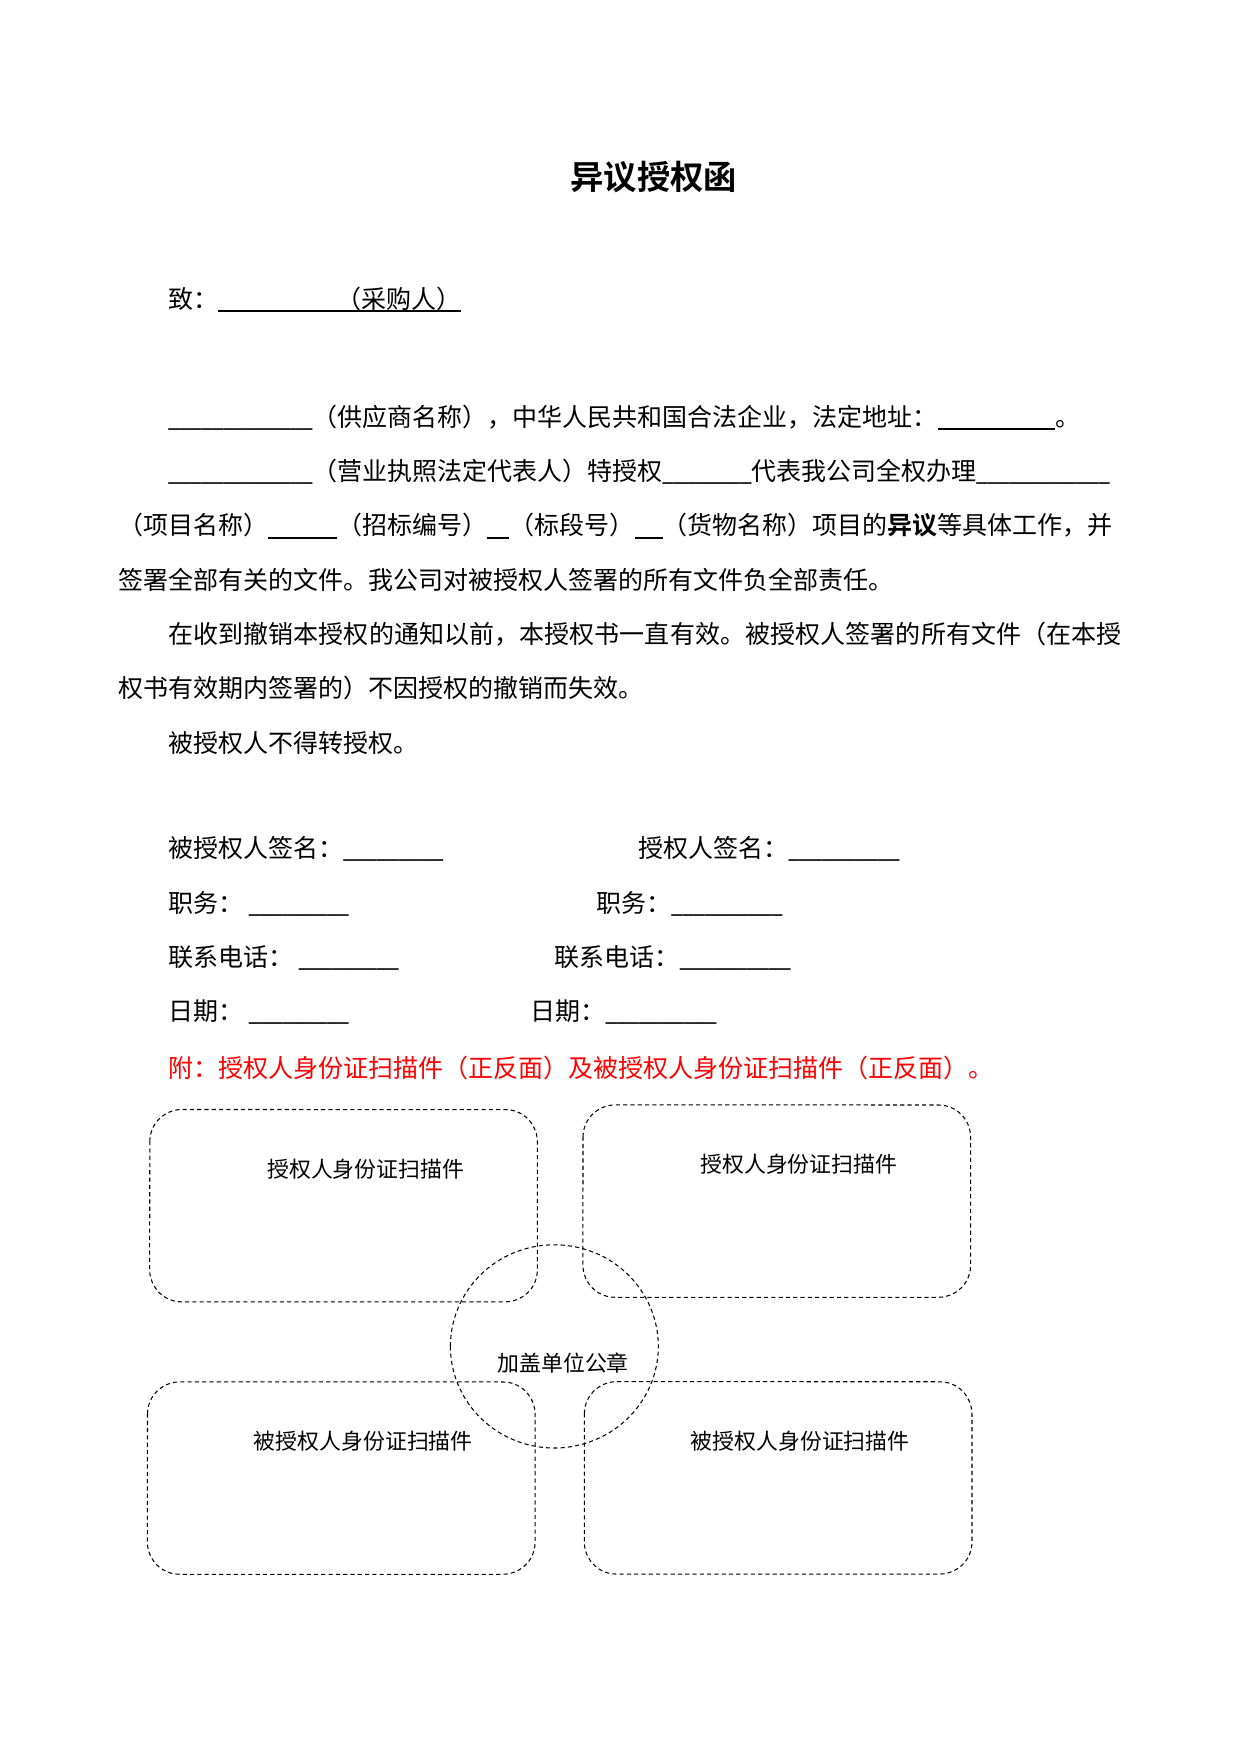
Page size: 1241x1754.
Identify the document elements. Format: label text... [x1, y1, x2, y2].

text 被授权人签名：_________ 授权人签名：__________ [118, 829, 1122, 865]
text 异议授权函 [118, 135, 1122, 215]
text 致： （采购人） [118, 279, 1122, 315]
text _____________（营业执照法定代表人）特授权________代表我公司全权办理____________（项目名称） （招标编号） （标段号） （货物名称）项目的异议等具体工作，并签署全部有关的文件。我公司对被授权人签署的所有文件负全部责任。 [118, 451, 1122, 596]
text 被授权人不得转授权。 [118, 723, 1122, 759]
text _____________（供应商名称），中华人民共和国合法企业，法定地址： 。 [118, 397, 1122, 433]
text 日期： _________ 日期：__________ [118, 992, 1122, 1028]
text 在收到撤销本授权的通知以前，本授权书一直有效。被授权人签署的所有文件（在本授权书有效期内签署的）不因授权的撤销而失效。 [118, 614, 1122, 705]
text 职务： _________ 职务：__________ [118, 883, 1122, 919]
text 附：授权人身份证扫描件（正反面）及被授权人身份证扫描件（正反面）。 [118, 1046, 1059, 1086]
text 联系电话： _________ 联系电话：__________ [118, 937, 1122, 974]
